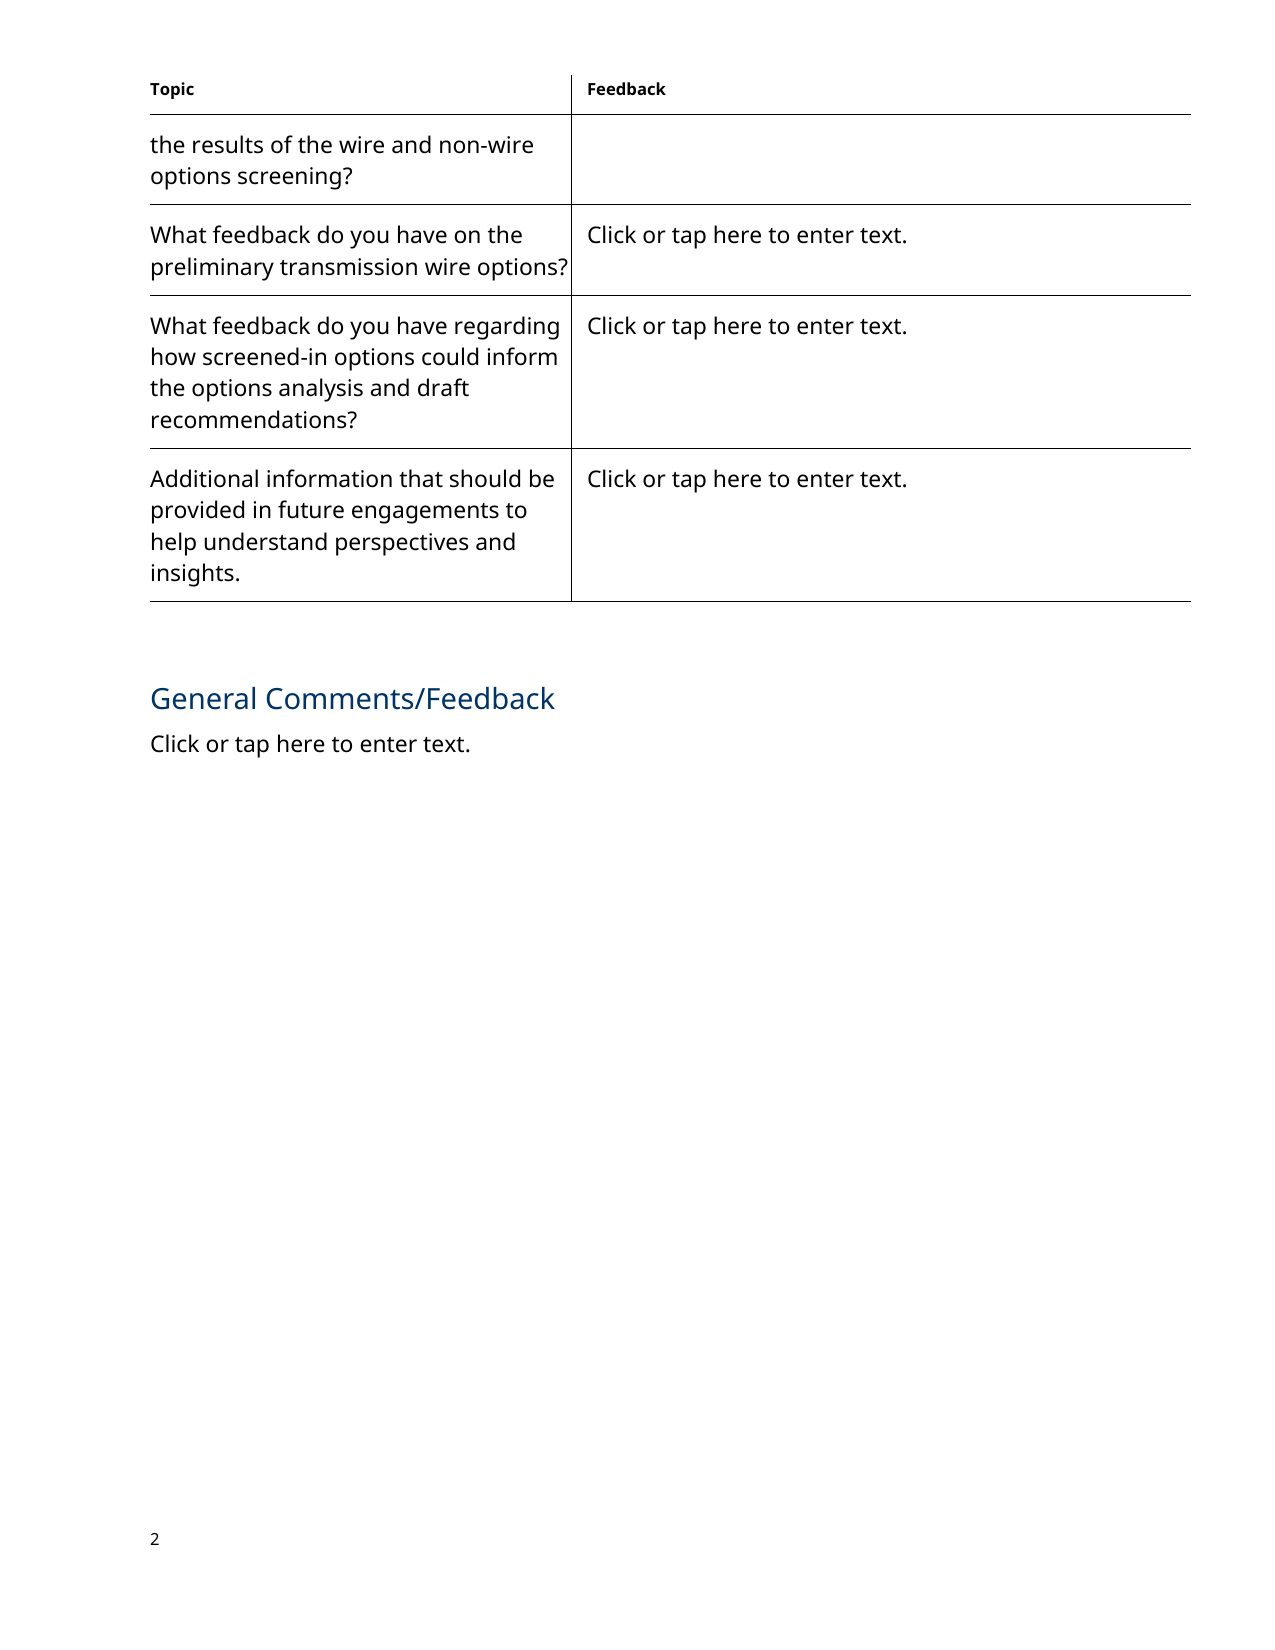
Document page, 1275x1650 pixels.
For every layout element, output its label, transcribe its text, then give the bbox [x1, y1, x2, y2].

table_cell What feedback do you have on the preliminary transmission wire options? [150, 205, 571, 295]
table_cell What feedback do you have regarding the results of the wire and non-wire options screening? [150, 115, 571, 204]
table_header Feedback [572, 75, 1191, 113]
subtitle General Comments/Feedback [150, 679, 1181, 717]
table_header Topic [150, 75, 571, 113]
table_cell What feedback do you have regarding how screened-in options could inform the options analysis and draft recommendations? [150, 296, 571, 448]
table_cell Additional information that should be provided in future engagements to help understand perspectives and insights. [150, 449, 571, 601]
